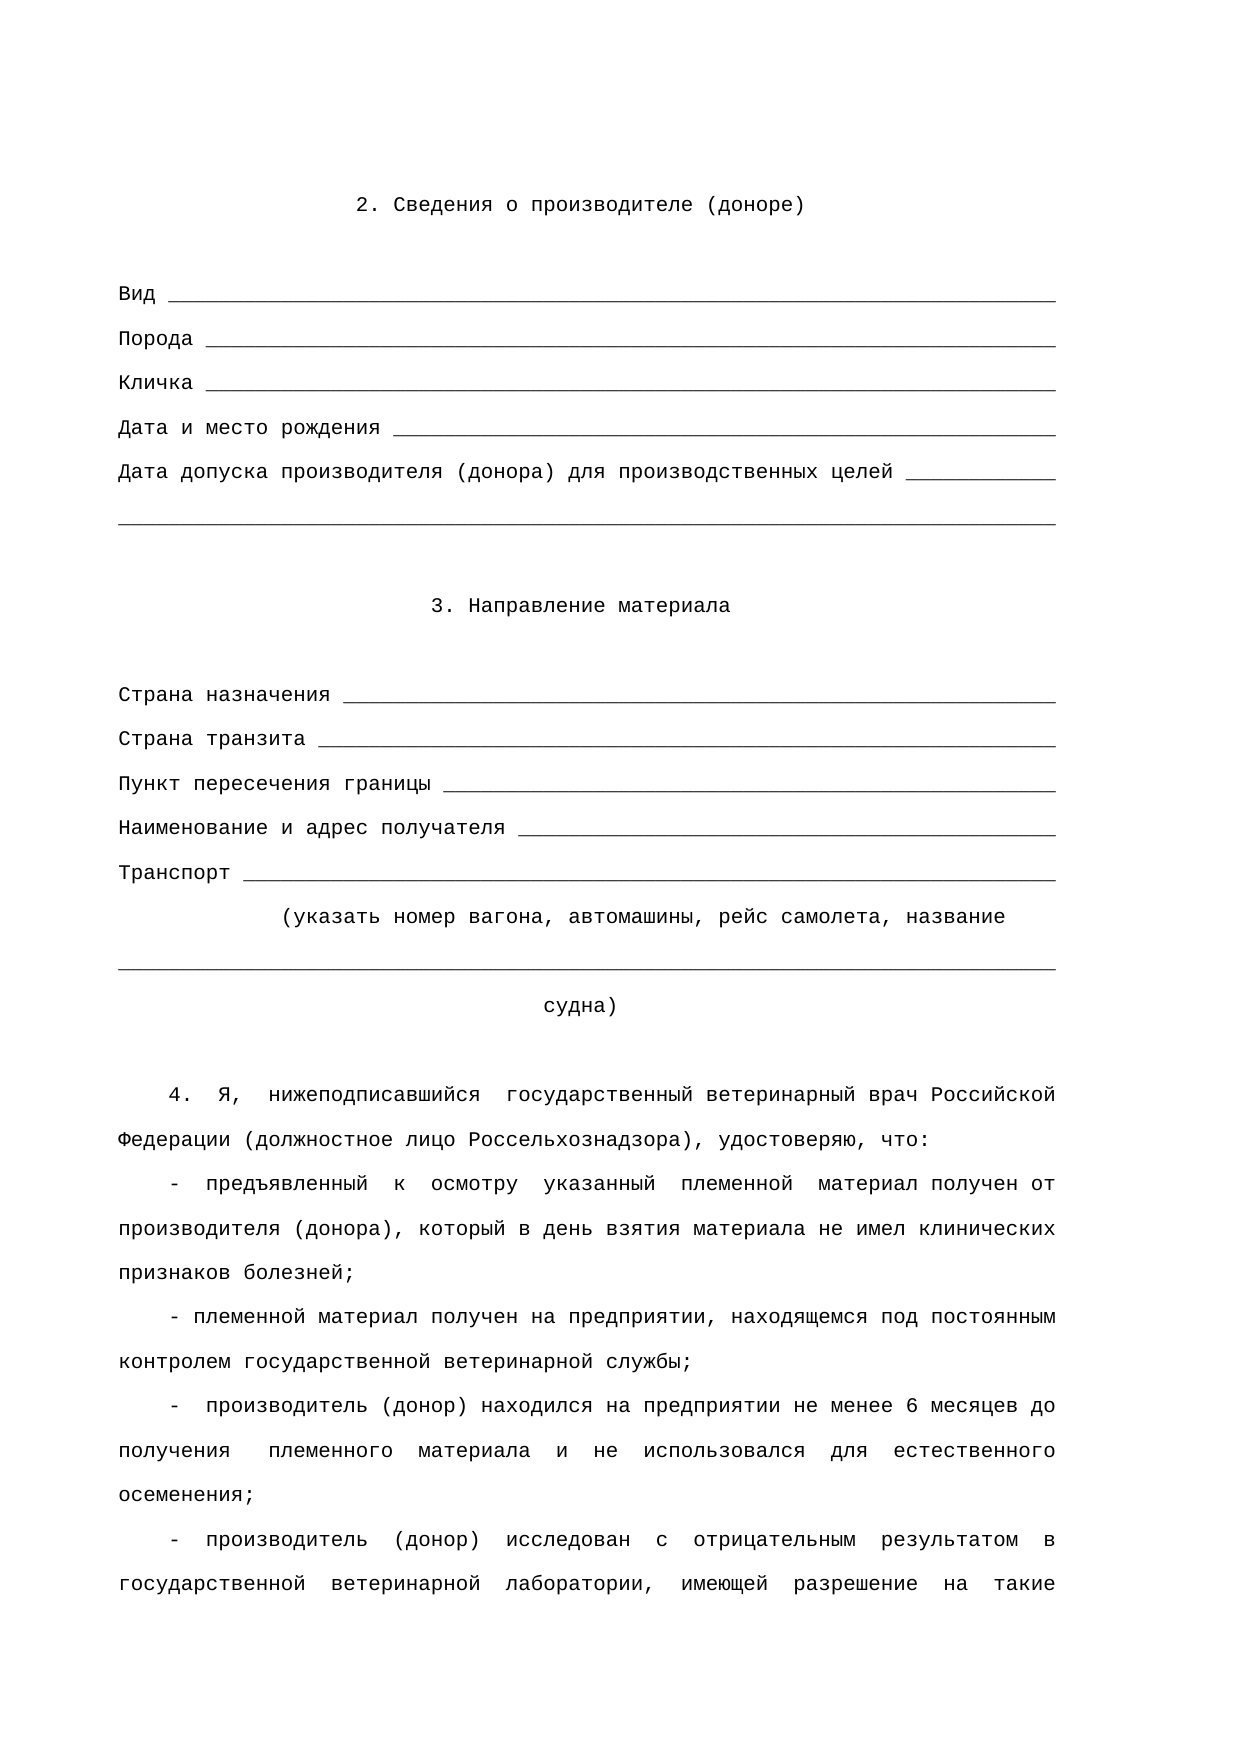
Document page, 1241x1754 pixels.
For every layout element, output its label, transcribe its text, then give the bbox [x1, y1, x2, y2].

text контролем государственной ветеринарной службы; [118, 1351, 1181, 1374]
text Порода ____________________________________________________________________ [118, 328, 1181, 352]
text судна) [118, 995, 1181, 1019]
text Дата допуска производителя (донора) для производственных целей ____________ [118, 461, 1181, 485]
text Страна транзита ___________________________________________________________ [118, 728, 1181, 752]
text 4. Я, нижеподписавшийся государственный ветеринарный врач Российской [118, 1084, 1181, 1108]
text 2. Сведения о производителе (доноре) [118, 194, 1181, 218]
text Страна назначения _________________________________________________________ [118, 684, 1181, 707]
text - племенной материал получен на предприятии, находящемся под постоянным [118, 1306, 1181, 1330]
text осеменения; [118, 1484, 1181, 1508]
text Пункт пересечения границы _________________________________________________ [118, 773, 1181, 796]
text производителя (донора), который в день взятия материала не имел клинических [118, 1217, 1181, 1241]
text - производитель (донор) исследован с отрицательным результатом в [118, 1529, 1181, 1552]
text получения племенного материала и не использовался для естественного [118, 1440, 1181, 1463]
text признаков болезней; [118, 1262, 1181, 1286]
text Вид _______________________________________________________________________ [118, 283, 1181, 307]
text Федерации (должностное лицо Россельхознадзора), удостоверяю, что: [118, 1128, 1181, 1152]
text 3. Направление материала [118, 595, 1181, 618]
text - производитель (донор) находился на предприятии не менее 6 месяцев до [118, 1395, 1181, 1419]
text ___________________________________________________________________________ [118, 506, 1181, 529]
text Кличка ____________________________________________________________________ [118, 372, 1181, 396]
text Транспорт _________________________________________________________________ [118, 862, 1181, 885]
text (указать номер вагона, автомашины, рейс самолета, название [118, 906, 1181, 930]
text - предъявленный к осмотру указанный племенной материал получен от [118, 1173, 1181, 1197]
text Дата и место рождения _____________________________________________________ [118, 417, 1181, 441]
text Наименование и адрес получателя ___________________________________________ [118, 817, 1181, 841]
text ___________________________________________________________________________ [118, 951, 1181, 974]
text государственной ветеринарной лаборатории, имеющей разрешение на такие [118, 1573, 1181, 1597]
